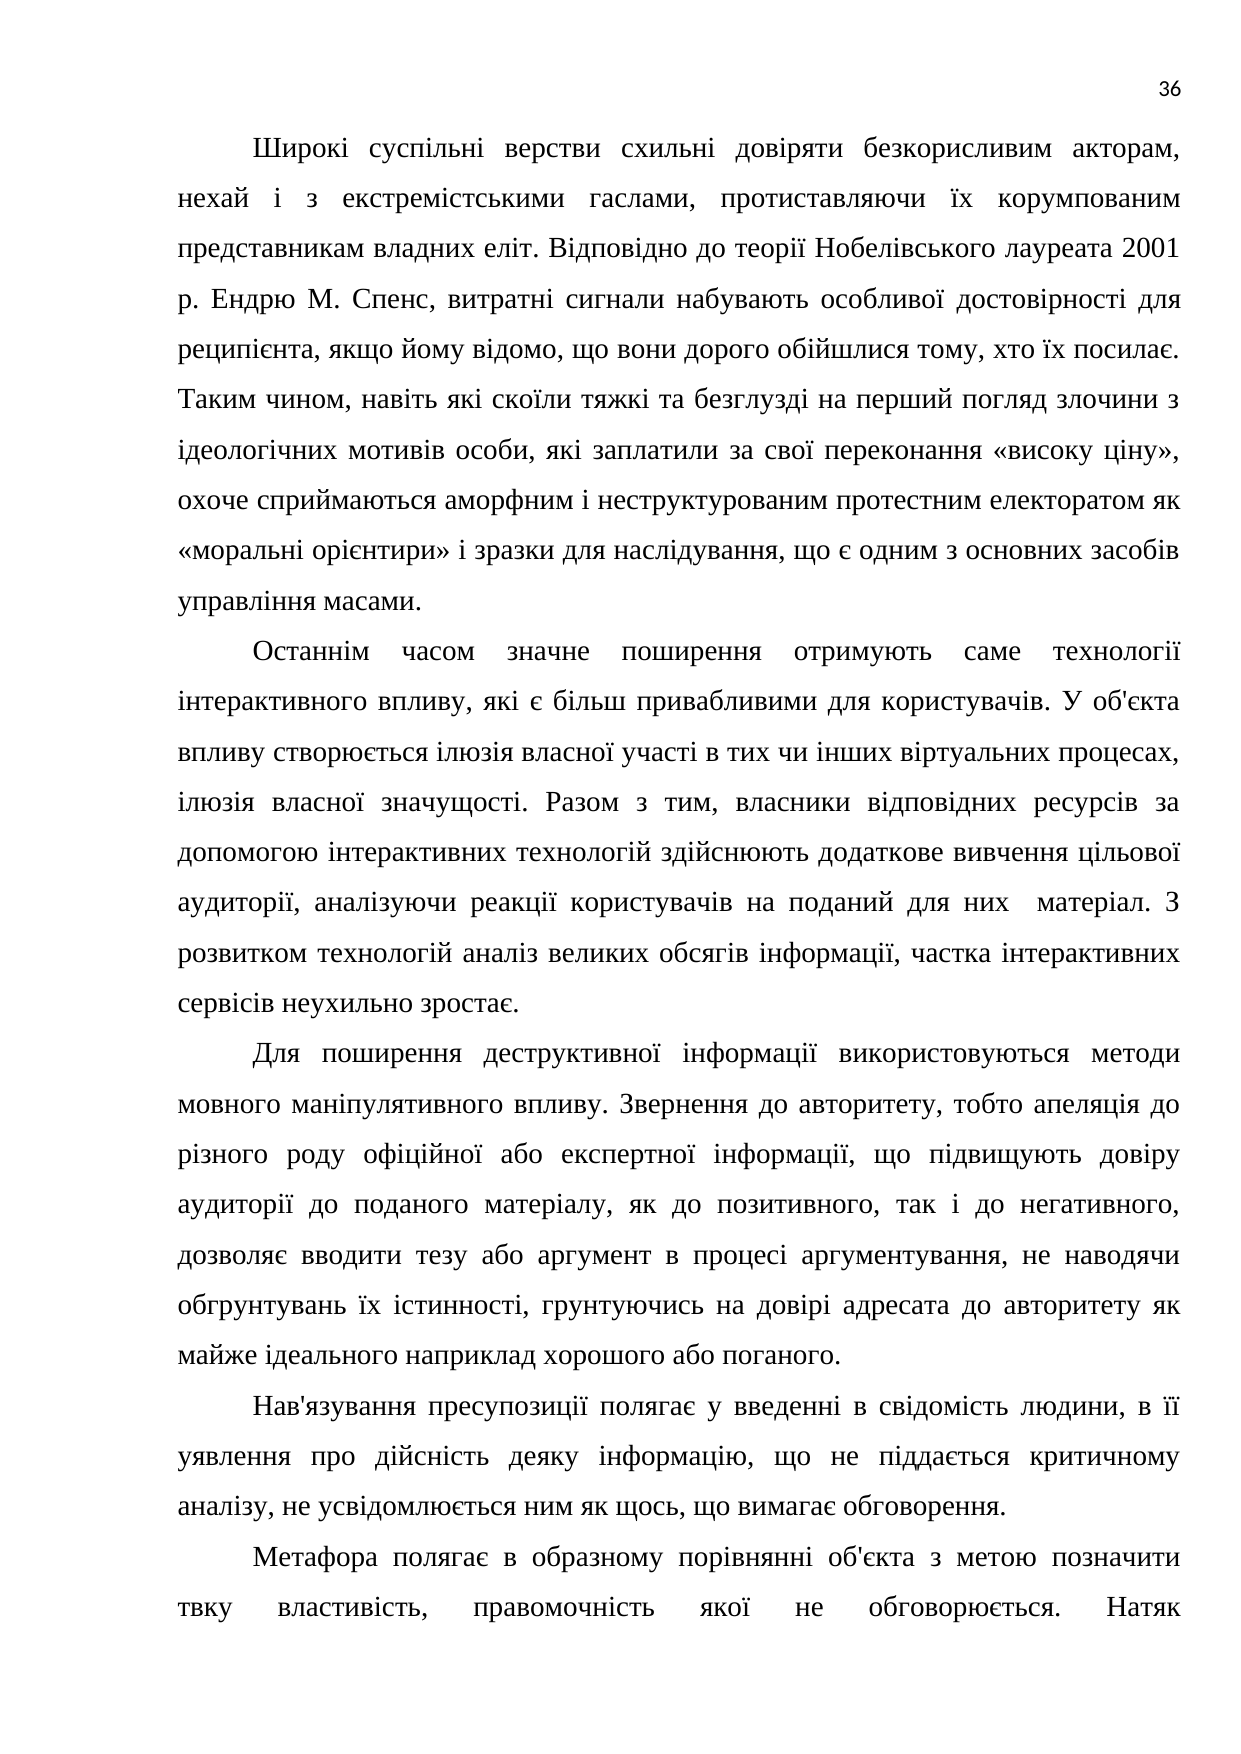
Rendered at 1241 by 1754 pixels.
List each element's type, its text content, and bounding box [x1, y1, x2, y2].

text Останнім часом значне поширення отримують саме технології інтерактивного впливу, які є більш привабливими для користувачів. У об'єкта впливу створюється ілюзія власної участі в тих чи інших віртуальних процесах, ілюзія власної значущості. Разом з тим, власники відповідних ресурсів за допомогою інтерактивних технологій здійснюють додаткове вивчення цільової аудиторії, аналізуючи реакції користувачів на поданий для них матеріал. З розвитком технологій аналіз великих обсягів інформації, частка інтерактивних сервісів неухильно зростає. [177, 633, 1181, 1019]
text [177, 1539, 1181, 1622]
text Для поширення деструктивної інформації використовуються методи мовного маніпулятивного впливу. Звернення до авторитету, тобто апеляція до різного роду офіційної або експертної інформації, що підвищують довіру аудиторії до поданого матеріалу, як до позитивного, так і до негативного, дозволяє вводити тезу або аргумент в процесі аргументування, не наводячи обгрунтувань їх істинності, грунтуючись на довірі адресата до авторитету як майже ідеального наприклад хорошого або поганого. [177, 1036, 1181, 1371]
text Нав'язування пресупозиції полягає у введенні в свідомість людини, в її уявлення про дійсність деяку інформацію, що не піддається критичному аналізу, не усвідомлюється ним як щось, що вимагає обговорення. [177, 1388, 1181, 1522]
text Широкі суспільні верстви схильні довіряти безкорисливим акторам, нехай і з екстремістськими гаслами, протиставляючи їх корумпованим представникам владних еліт. Відповідно до теорії Нобелівського лауреата 2001 р. Ендрю М. Спенс, витратні сигнали набувають особливої ​​достовірності для реципієнта, якщо йому відомо, що вони дорого обійшлися тому, хто їх посилає. Таким чином, навіть які скоїли тяжкі та безглузді на перший погляд злочини з ідеологічних мотивів особи, які заплатили за свої переконання «високу ціну», охоче сприймаються аморфним і неструктурованим протестним електоратом як «моральні орієнтири» і зразки для наслідування, що є одним з основних засобів управління масами. [177, 130, 1181, 616]
